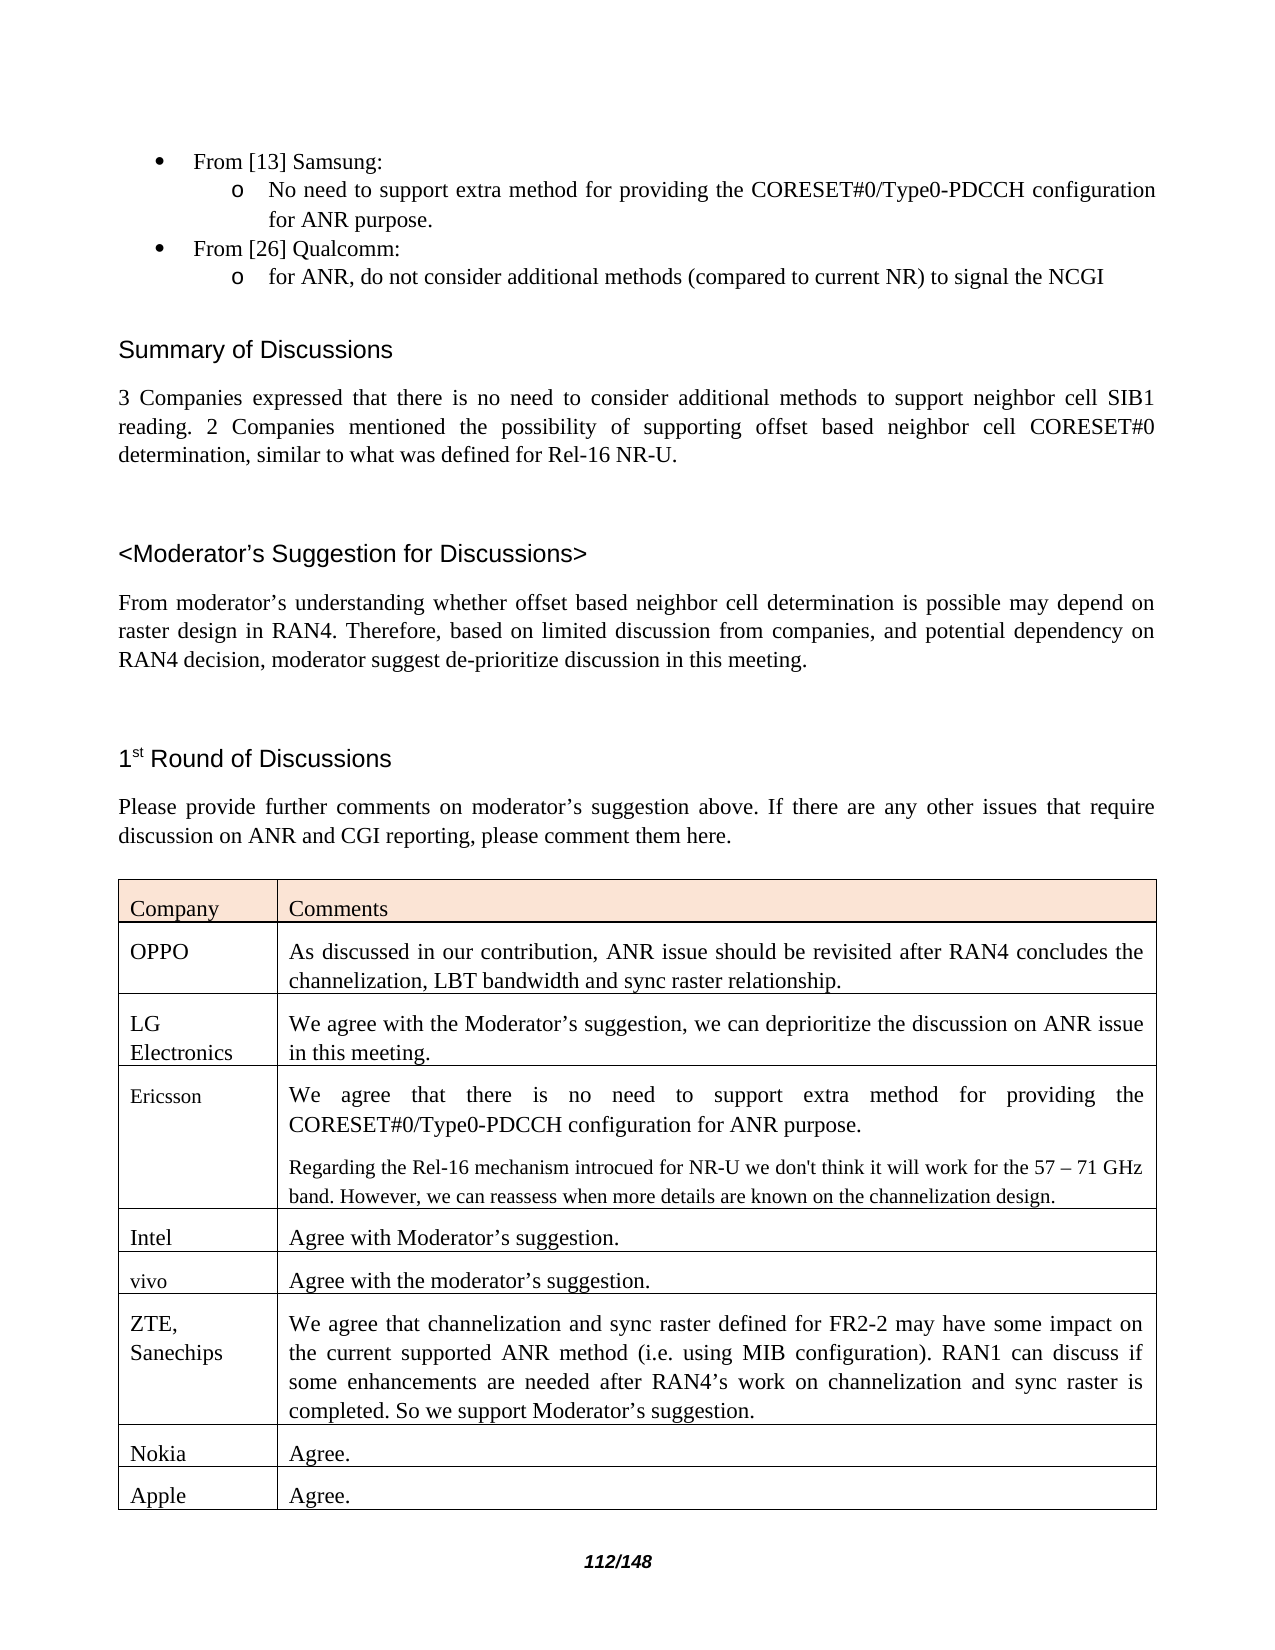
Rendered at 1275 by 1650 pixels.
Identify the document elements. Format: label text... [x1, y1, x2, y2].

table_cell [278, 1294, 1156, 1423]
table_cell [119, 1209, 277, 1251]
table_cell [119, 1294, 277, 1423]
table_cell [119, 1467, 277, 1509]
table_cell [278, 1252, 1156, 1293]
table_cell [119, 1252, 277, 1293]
subtitle <Moderator’s Suggestion for Discussions> [118, 539, 1157, 568]
subtitle Summary of Discussions [118, 335, 1157, 363]
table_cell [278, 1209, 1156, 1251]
text Please provide further comments on moderator’s suggestion above. If there are any other issues that require discussion on ANR and CGI reporting, please comment them here. [118, 793, 1157, 848]
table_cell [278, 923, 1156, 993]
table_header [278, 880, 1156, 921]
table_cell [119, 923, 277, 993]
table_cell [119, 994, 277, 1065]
text 3 Companies expressed that there is no need to consider additional methods to support neighbor cell SIB1 reading. 2 Companies mentioned the possibility of supporting offset based neighbor cell CORESET#0 determination, similar to what was defined for Rel-16 NR-U. [118, 384, 1157, 468]
subtitle 1st Round of Discussions [118, 744, 1157, 772]
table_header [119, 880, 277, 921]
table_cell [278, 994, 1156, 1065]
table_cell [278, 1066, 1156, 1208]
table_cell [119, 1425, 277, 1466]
list No need to support extra method for providing the CORESET#0/Type0-PDCCH configuration for ANR purpose. [231, 176, 1157, 233]
list From [13] Samsung: [156, 148, 1157, 174]
list From [26] Qualcomm: [156, 235, 1157, 261]
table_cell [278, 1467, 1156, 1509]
text From moderator’s understanding whether offset based neighbor cell determination is possible may depend on raster design in RAN4. Therefore, based on limited discussion from companies, and potential dependency on RAN4 decision, moderator suggest de-prioritize discussion in this meeting. [118, 589, 1157, 672]
list for ANR, do not consider additional methods (compared to current NR) to signal the NCGI [231, 263, 1157, 292]
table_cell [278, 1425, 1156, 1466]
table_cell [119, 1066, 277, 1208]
